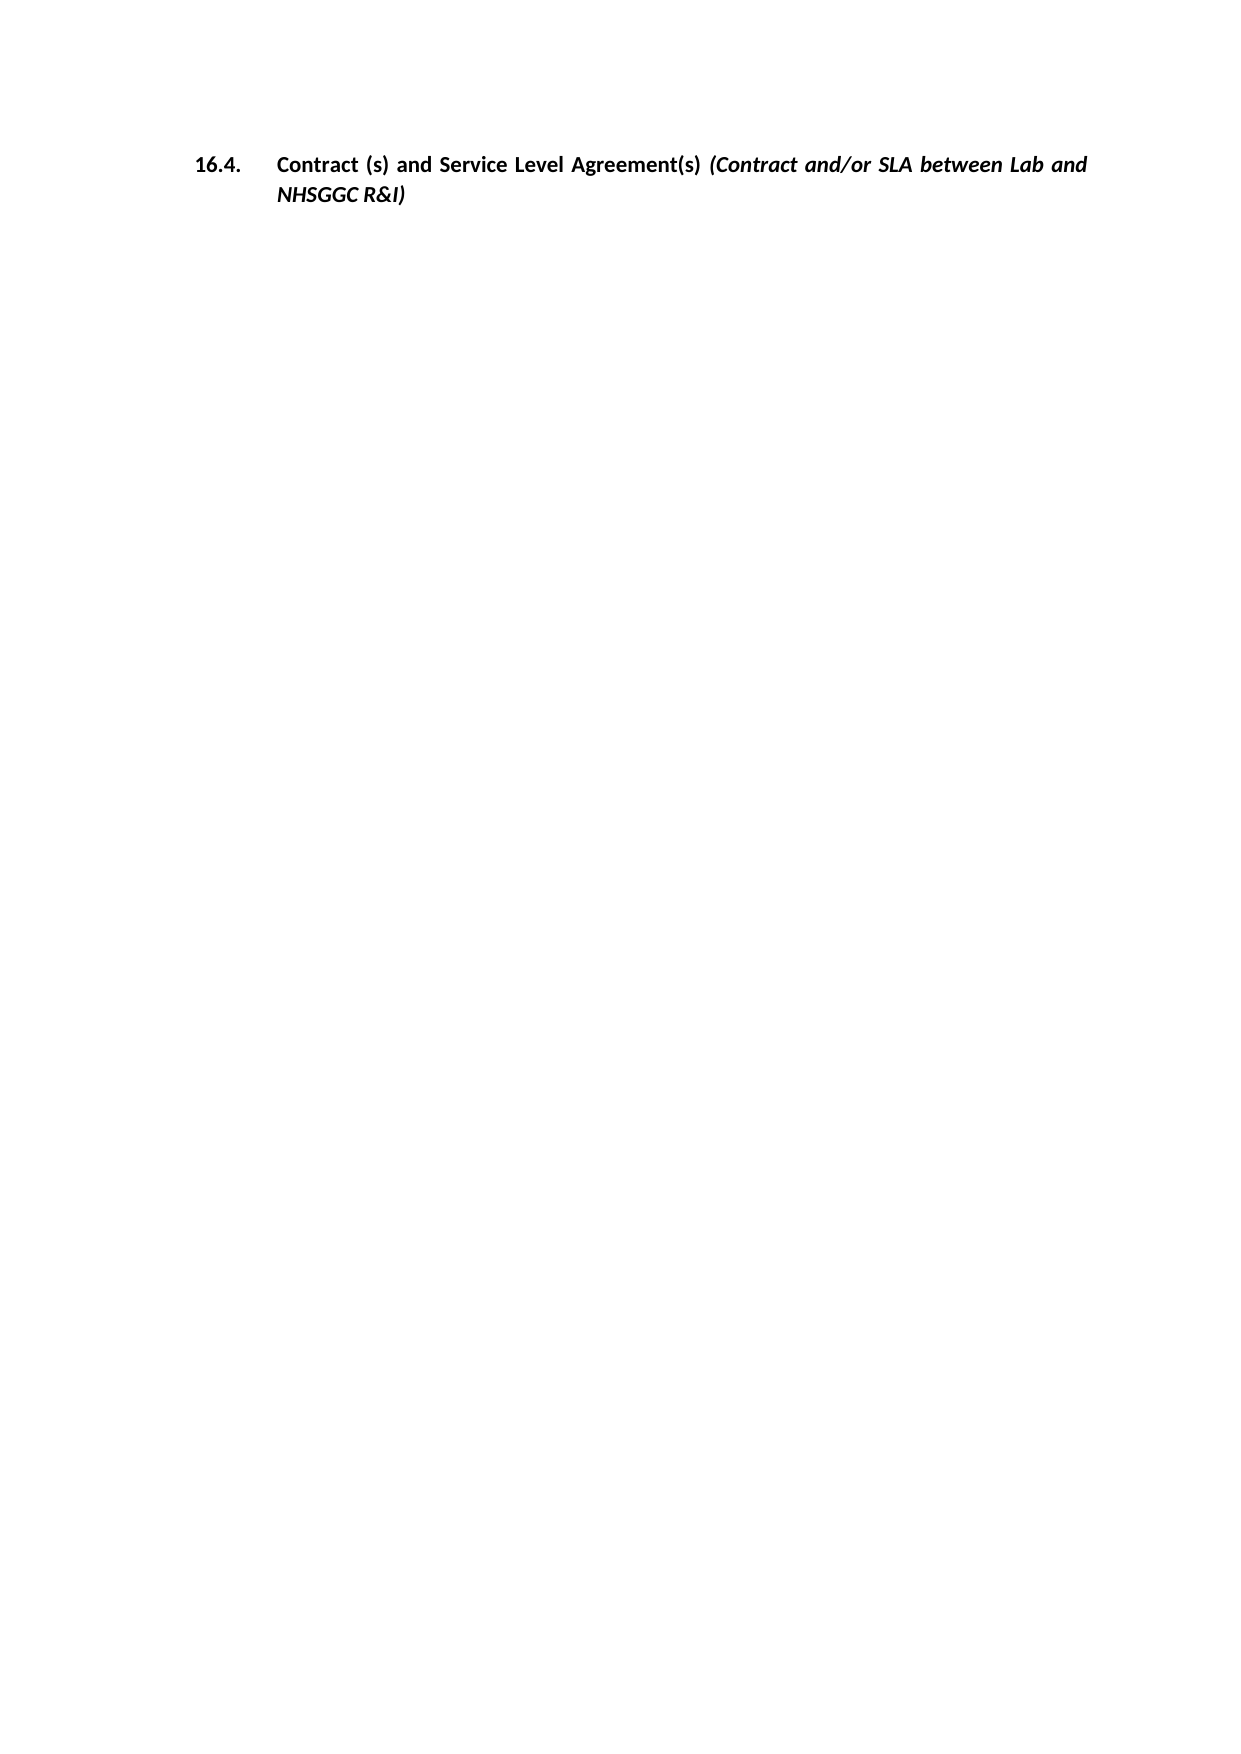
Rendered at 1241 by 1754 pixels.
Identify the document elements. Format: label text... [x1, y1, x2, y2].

subtitle Contract (s) and Service Level Agreement(s) (Contract and/or SLA between Lab and NHSGGC R&I) [194, 150, 1090, 208]
